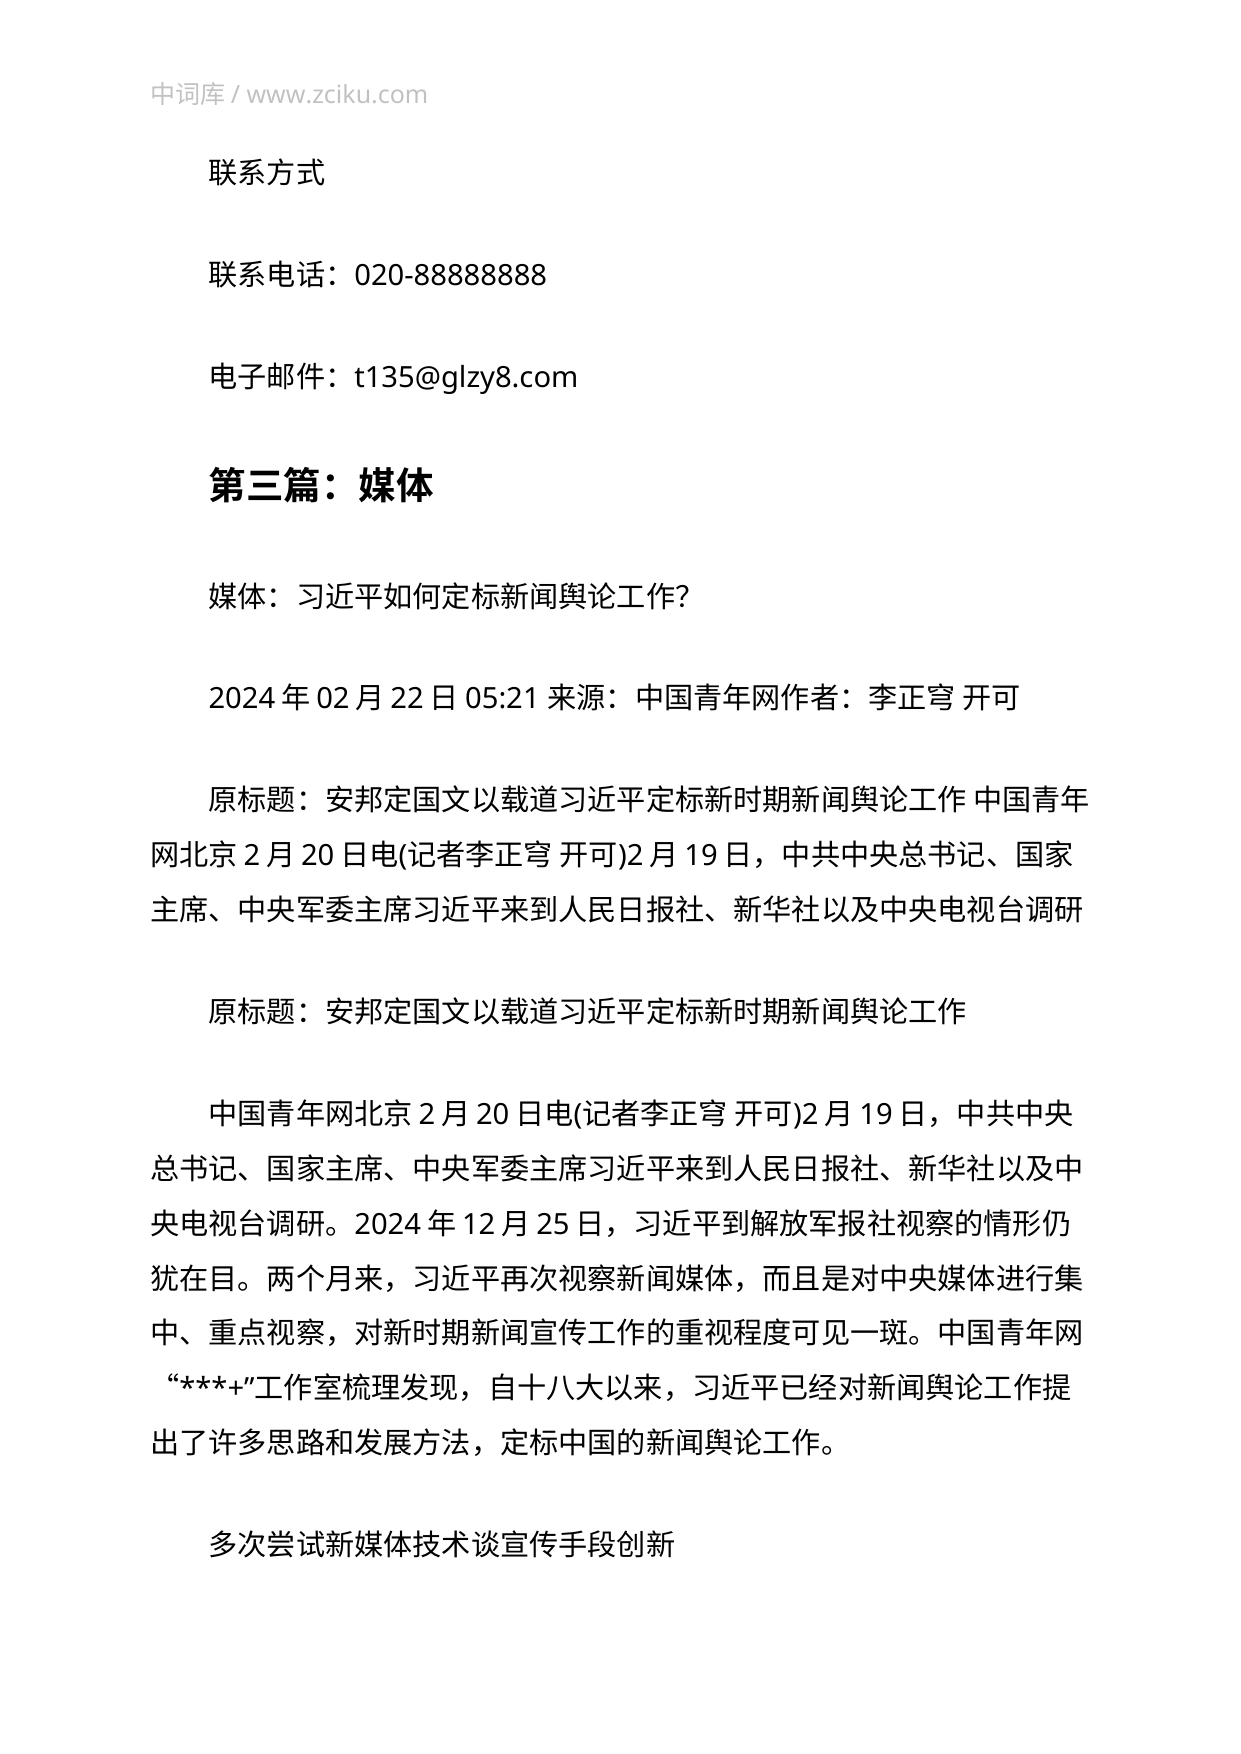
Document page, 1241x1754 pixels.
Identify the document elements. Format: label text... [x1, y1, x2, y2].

text 媒体：习近平如何定标新闻舆论工作？ [150, 573, 1090, 615]
text 原标题：安邦定国文以载道习近平定标新时期新闻舆论工作 [150, 988, 1090, 1031]
text 联系方式 [150, 150, 1090, 192]
text 联系电话：020-88888888 [150, 252, 1090, 294]
text 2024年02月22日 05:21 来源：中国青年网作者：李正穹 开可 [150, 675, 1090, 717]
text 第三篇：媒体 [150, 456, 1090, 510]
text 电子邮件：t135@glzy8.com [150, 354, 1090, 396]
text 原标题：安邦定国文以载道习近平定标新时期新闻舆论工作 中国青年网北京2月20日电(记者李正穹 开可)2月19日，中共中央总书记、国家主席、中央军委主席习近平来到人民日报社、新华社以及中央电视台调研 [150, 777, 1090, 929]
text 中国青年网北京2月20日电(记者李正穹 开可)2月19日，中共中央总书记、国家主席、中央军委主席习近平来到人民日报社、新华社以及中央电视台调研。2024年12月25日，习近平到解放军报社视察的情形仍犹在目。两个月来，习近平再次视察新闻媒体，而且是对中央媒体进行集中、重点视察，对新时期新闻宣传工作的重视程度可见一斑。中国青年网“***+”工作室梳理发现，自十八大以来，习近平已经对新闻舆论工作提出了许多思路和发展方法，定标中国的新闻舆论工作。 [150, 1090, 1090, 1462]
text 多次尝试新媒体技术谈宣传手段创新 [150, 1522, 1090, 1564]
